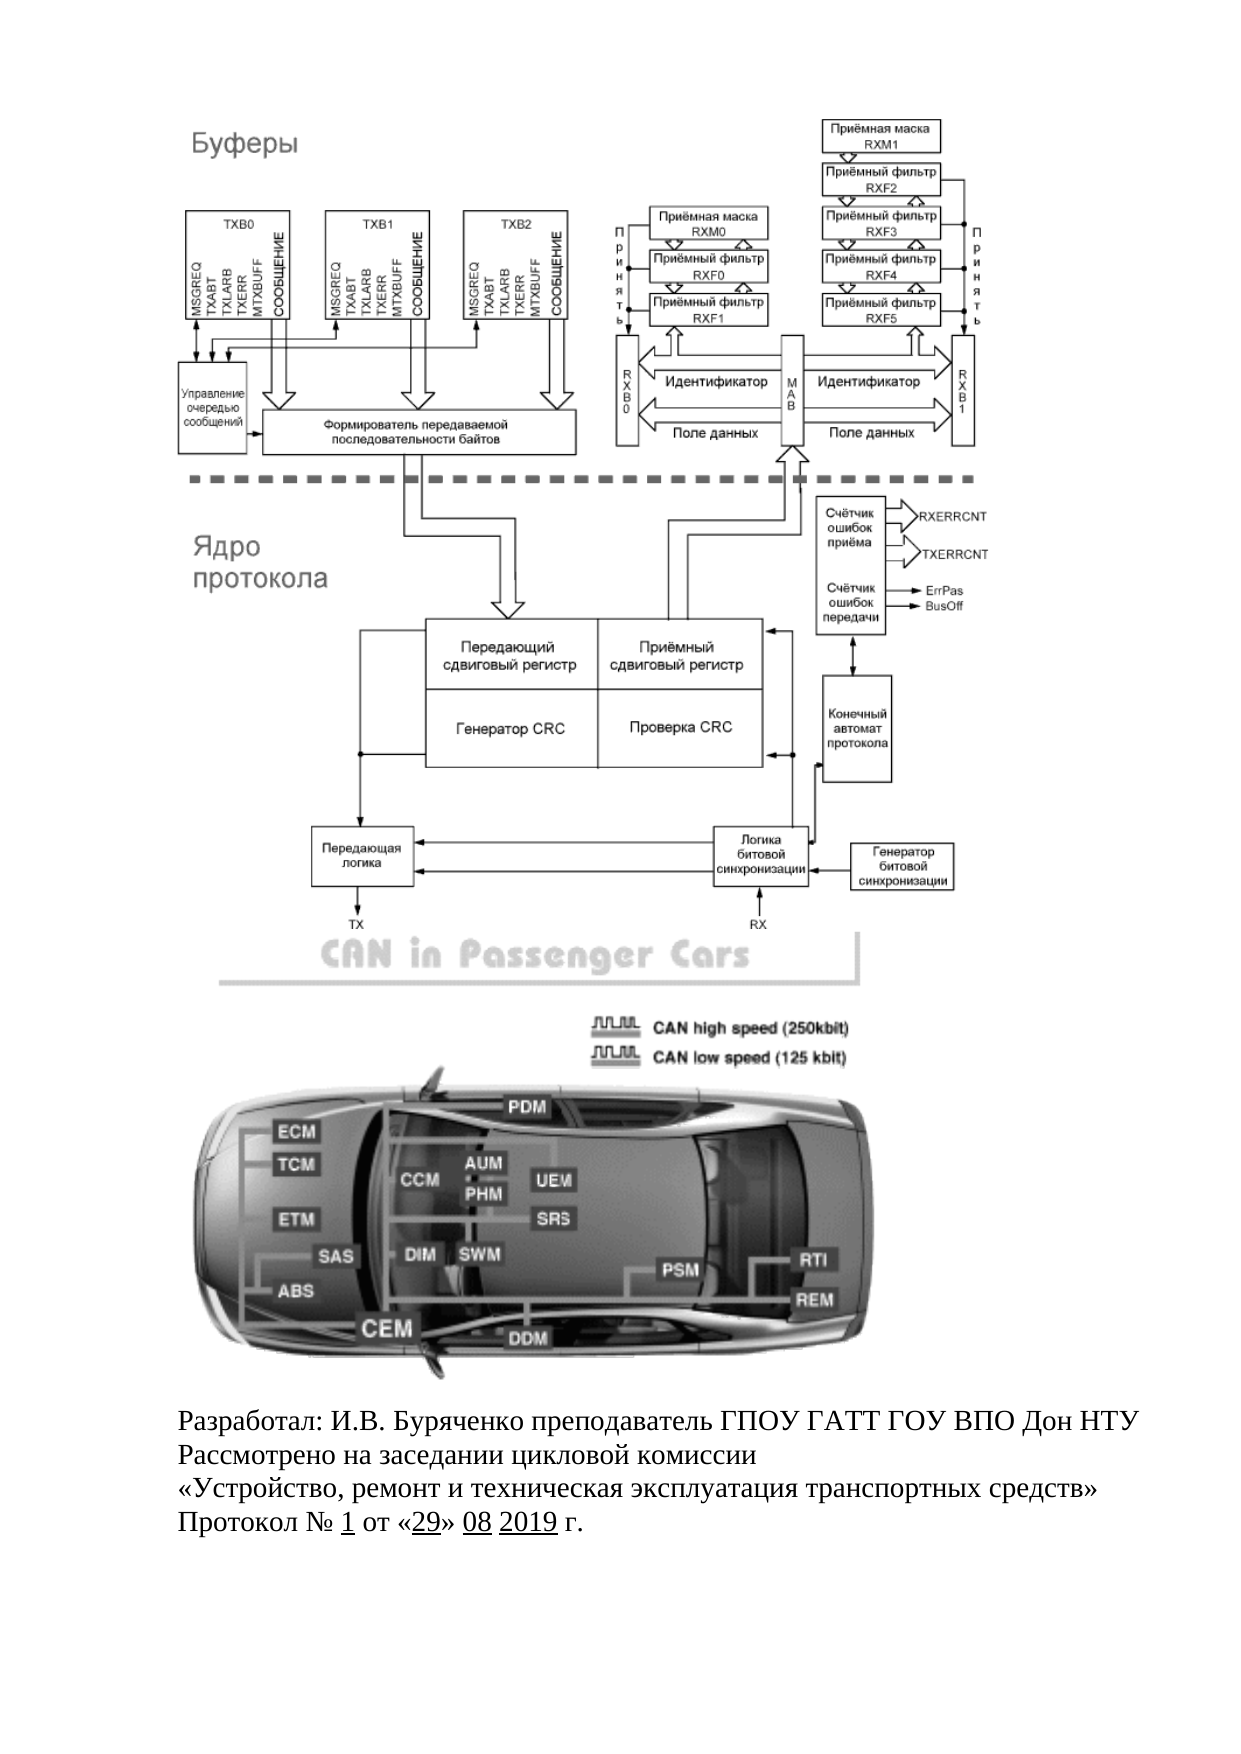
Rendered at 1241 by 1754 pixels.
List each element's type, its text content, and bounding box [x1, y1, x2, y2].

text Протокол № 1 от «29» 08 2019 г. [177, 1504, 1152, 1537]
text Разработал: И.В. Буряченко преподаватель ГПОУ ГАТТ ГОУ ВПО Дон НТУ [177, 1403, 1152, 1437]
text Рассмотрено на заседании цикловой комиссии [177, 1437, 1152, 1470]
text «Устройство, ремонт и техническая эксплуатация транспортных средств» [177, 1470, 1152, 1504]
picture [177, 118, 989, 1404]
